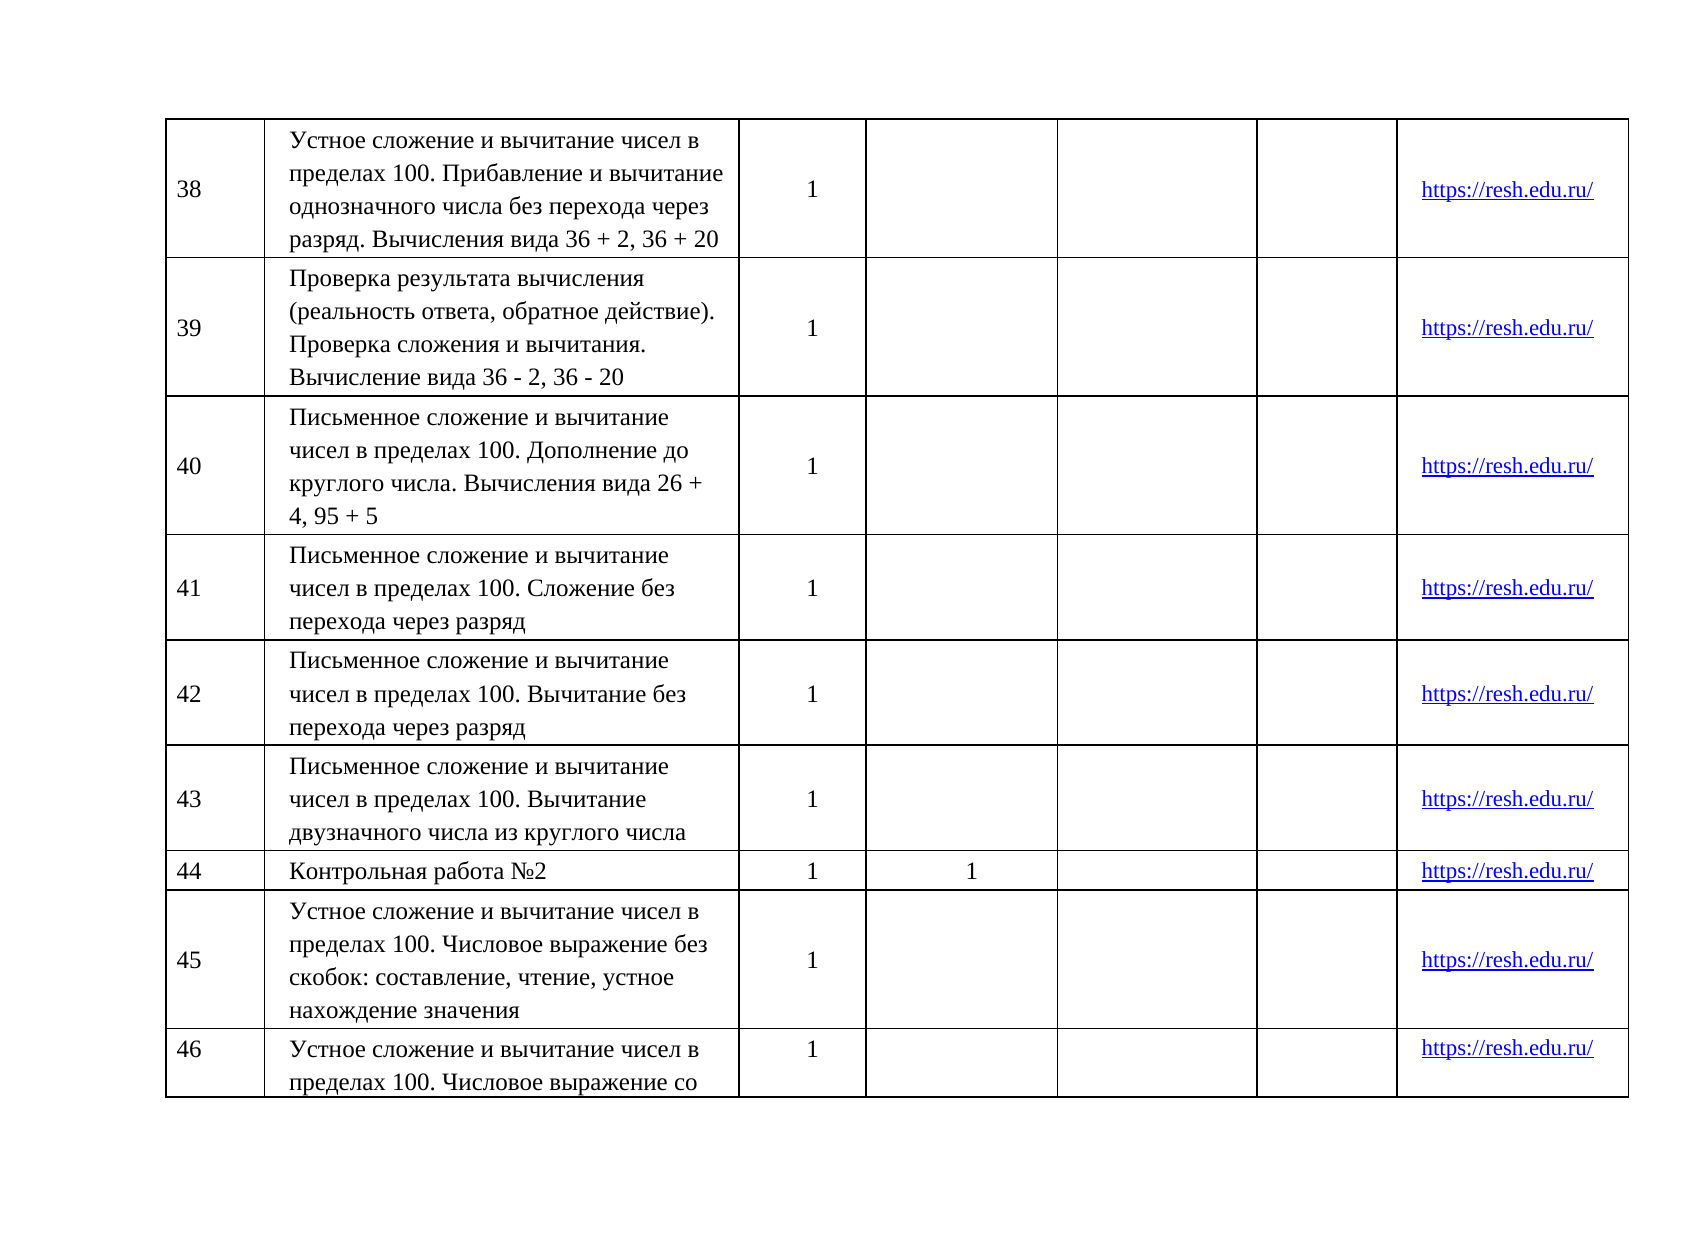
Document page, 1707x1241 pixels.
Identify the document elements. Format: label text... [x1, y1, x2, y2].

table_cell [1258, 851, 1396, 889]
table_cell Устное сложение и вычитание чисел в пределах 100. Прибавление и вычитание однозначного числа без перехода через разряд. Вычисления вида 36 + 2, 36 + 20 [265, 120, 738, 257]
table_cell [1058, 1029, 1256, 1096]
table_cell [867, 535, 1057, 639]
table_cell 1 [740, 851, 865, 889]
table_cell https://resh.edu.ru/ [1398, 258, 1628, 395]
table_cell 44 [167, 851, 264, 889]
table_cell 46 [167, 1029, 264, 1096]
table_cell [1258, 397, 1396, 533]
table_cell 1 [740, 1029, 865, 1096]
table_cell https://resh.edu.ru/ [1398, 891, 1628, 1027]
table_cell [1258, 1029, 1396, 1096]
table_cell 40 [167, 397, 264, 533]
table_cell Устное сложение и вычитание чисел в пределах 100. Числовое выражение без скобок: составление, чтение, устное нахождение значения [265, 891, 738, 1027]
table_cell 1 [740, 891, 865, 1027]
table_cell 1 [740, 258, 865, 395]
table_cell [1058, 258, 1256, 395]
table_cell [867, 891, 1057, 1027]
table_cell [1058, 641, 1256, 744]
table_cell [867, 120, 1057, 257]
table_cell 41 [167, 535, 264, 639]
table_cell [1058, 746, 1256, 850]
table_cell [1058, 851, 1256, 889]
table_cell 1 [740, 641, 865, 744]
table_cell [867, 258, 1057, 395]
table_cell https://resh.edu.ru/ [1398, 851, 1628, 889]
table_cell Письменное сложение и вычитание чисел в пределах 100. Сложение без перехода через разряд [265, 535, 738, 639]
table_cell 1 [740, 746, 865, 850]
table_cell [1258, 641, 1396, 744]
table_cell 1 [867, 851, 1057, 889]
table_cell [867, 641, 1057, 744]
table_cell [867, 1029, 1057, 1096]
table_cell [867, 397, 1057, 533]
table_cell 38 [167, 120, 264, 257]
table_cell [1398, 120, 1628, 257]
table_cell [1058, 535, 1256, 639]
table_cell 1 [740, 535, 865, 639]
table_cell [1258, 535, 1396, 639]
table_cell Проверка результата вычисления (реальность ответа, обратное действие). Проверка сложения и вычитания. Вычисление вида 36 - 2, 36 - 20 [265, 258, 738, 395]
table_cell [867, 746, 1057, 850]
table_cell 45 [167, 891, 264, 1027]
table_cell 43 [167, 746, 264, 850]
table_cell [1398, 1029, 1628, 1096]
table_cell https://resh.edu.ru/ [1398, 641, 1628, 744]
table_cell https://resh.edu.ru/ [1398, 535, 1628, 639]
table_cell [1058, 120, 1256, 257]
table_cell Контрольная работа №2 [265, 851, 738, 889]
table_cell https://resh.edu.ru/ [1398, 397, 1628, 533]
table_cell [1258, 120, 1396, 257]
table_cell 42 [167, 641, 264, 744]
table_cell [265, 1029, 738, 1096]
table_cell Письменное сложение и вычитание чисел в пределах 100. Дополнение до круглого числа. Вычисления вида 26 + 4, 95 + 5 [265, 397, 738, 533]
table_cell 1 [740, 397, 865, 533]
table_cell 39 [167, 258, 264, 395]
table_cell [1258, 258, 1396, 395]
table_cell Письменное сложение и вычитание чисел в пределах 100. Вычитание двузначного числа из круглого числа [265, 746, 738, 850]
table_cell [1058, 397, 1256, 533]
table_cell [1058, 891, 1256, 1027]
table_cell 1 [740, 120, 865, 257]
table_cell Письменное сложение и вычитание чисел в пределах 100. Вычитание без перехода через разряд [265, 641, 738, 744]
table_cell [1258, 746, 1396, 850]
table_cell https://resh.edu.ru/ [1398, 746, 1628, 850]
table_cell [1258, 891, 1396, 1027]
